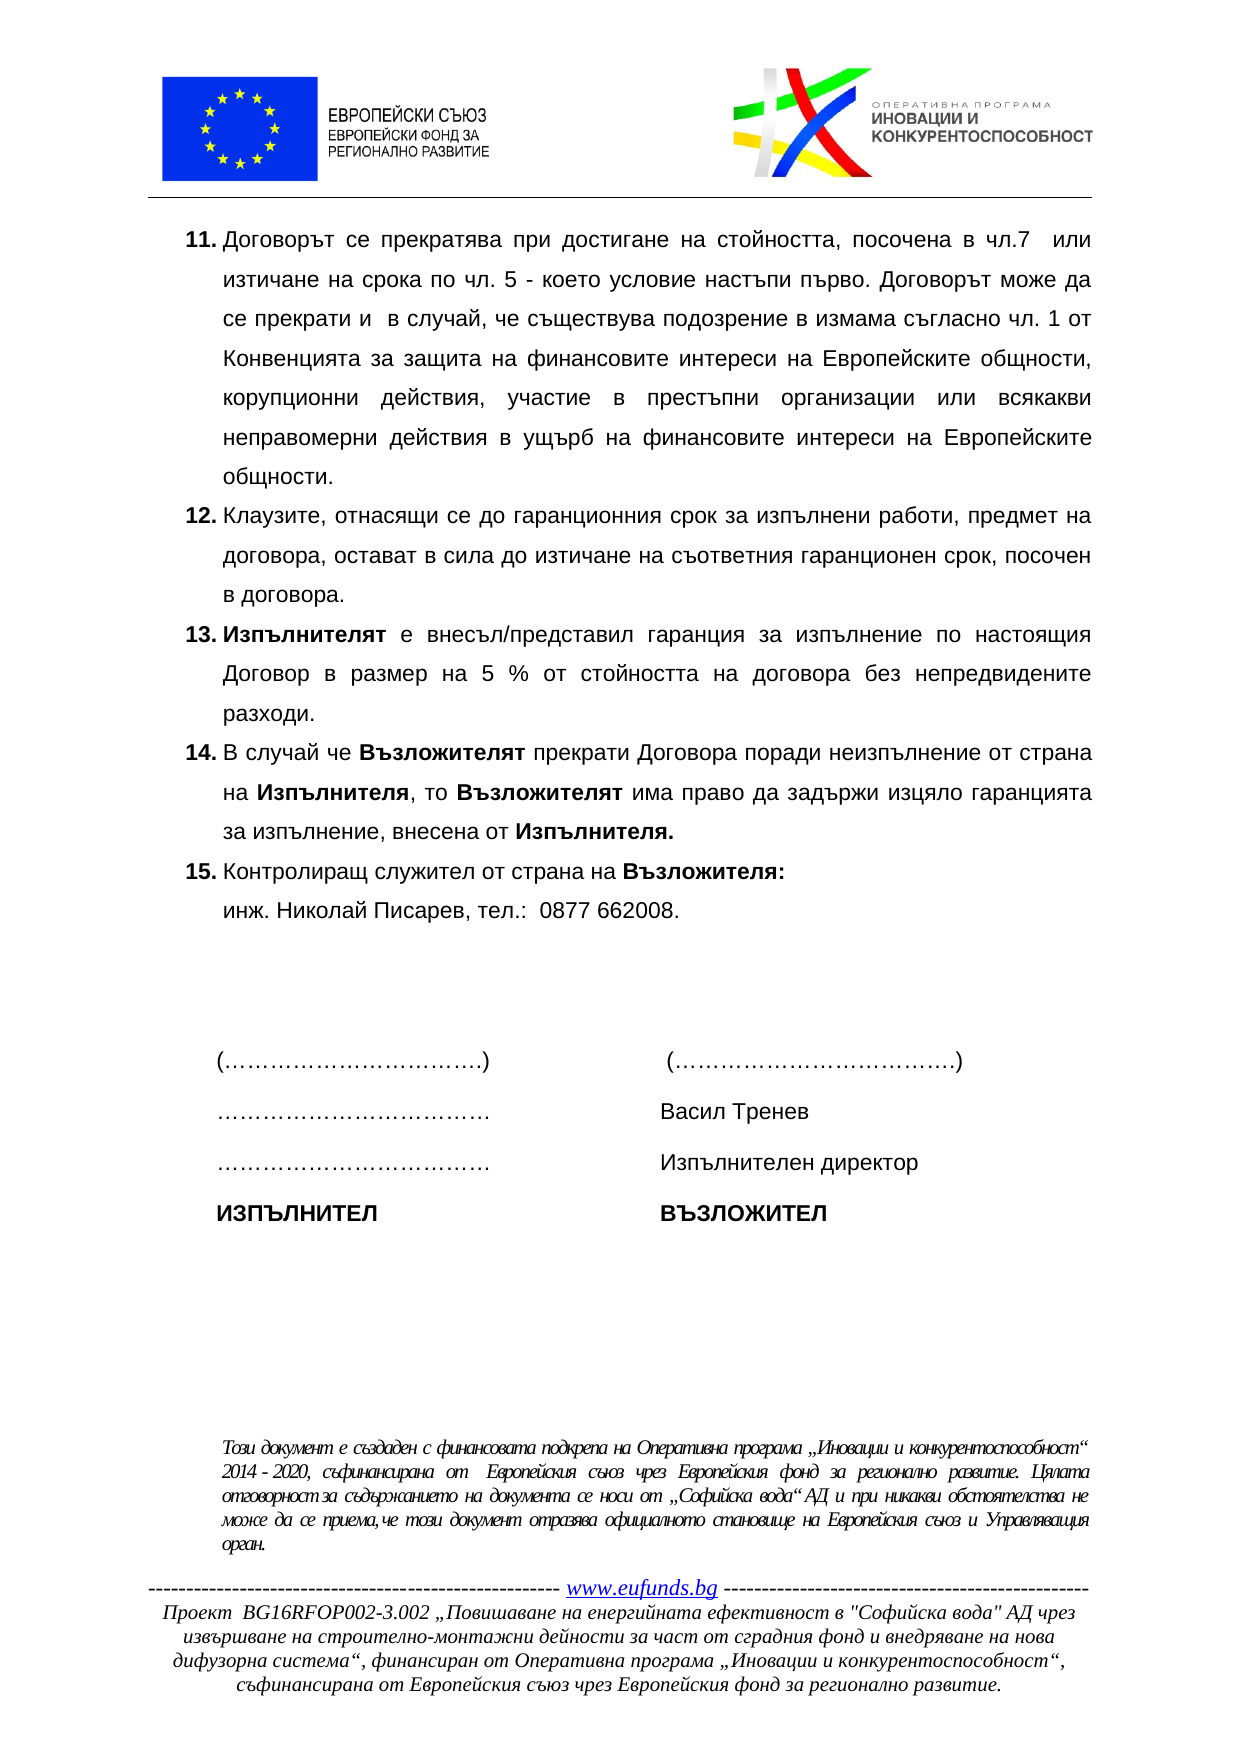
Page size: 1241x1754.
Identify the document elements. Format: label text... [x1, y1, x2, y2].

list Договорът се прекратява при достигане на стойността, посочена в чл.7 или изтичане на срока по чл. 5 - което условие настъпи първо. Договорът може да се прекрати и в случай, че съществува подозрение в измама съгласно чл. 1 от Конвенцията за защита на финансовите интереси на Европейските общности, корупционни действия, участие в престъпни организации или всякакви неправомерни действия в ущърб на финансовите интереси на Европейските общности. [185, 226, 1092, 489]
picture [147, 65, 518, 195]
picture [707, 44, 1093, 195]
table_header (……………………………….) Васил Тренев Изпълнителен директор ВЪЗЛОЖИТЕЛ [649, 1035, 1092, 1251]
list Този документ е създаден с финансовата подкрепа на Оперативна програма „Иновации и конкурентоспособност“ 2014 - 2020, съфинансирана от Европейския съюз чрез Европейския фонд за регионално развитие. Цялата отговорност за съдържанието на документа се носи от „Софийска вода“ АД и при никакви обстоятелства не може да се приема, че този документ отразява официалното становище на Европейския съюз и Управляващия орган. [222, 1434, 1092, 1555]
list Изпълнителят е внесъл/представил гаранция за изпълнение по настоящия Договор в размер на 5 % от стойността на договора без непредвидените разходи. [185, 621, 1092, 726]
list Клаузите, отнасящи се до гаранционния срок за изпълнени работи, предмет на договора, остават в сила до изтичане на съответния гаранционен срок, посочен в договора. [185, 502, 1092, 608]
list Контролиращ служител от страна на Възложителя: [185, 858, 1092, 884]
table_header (…………………………….) ……………………………… ……………………………… ИЗПЪЛНИТЕЛ [205, 1035, 649, 1251]
list В случай че Възложителят прекрати Договора поради неизпълнение от страна на Изпълнителя, то Възложителят има право да задържи изцяло гаранцията за изпълнение, внесена от Изпълнителя. [185, 739, 1092, 844]
list инж. Николай Писарев, тел.: 0877 662008. [223, 897, 1092, 923]
